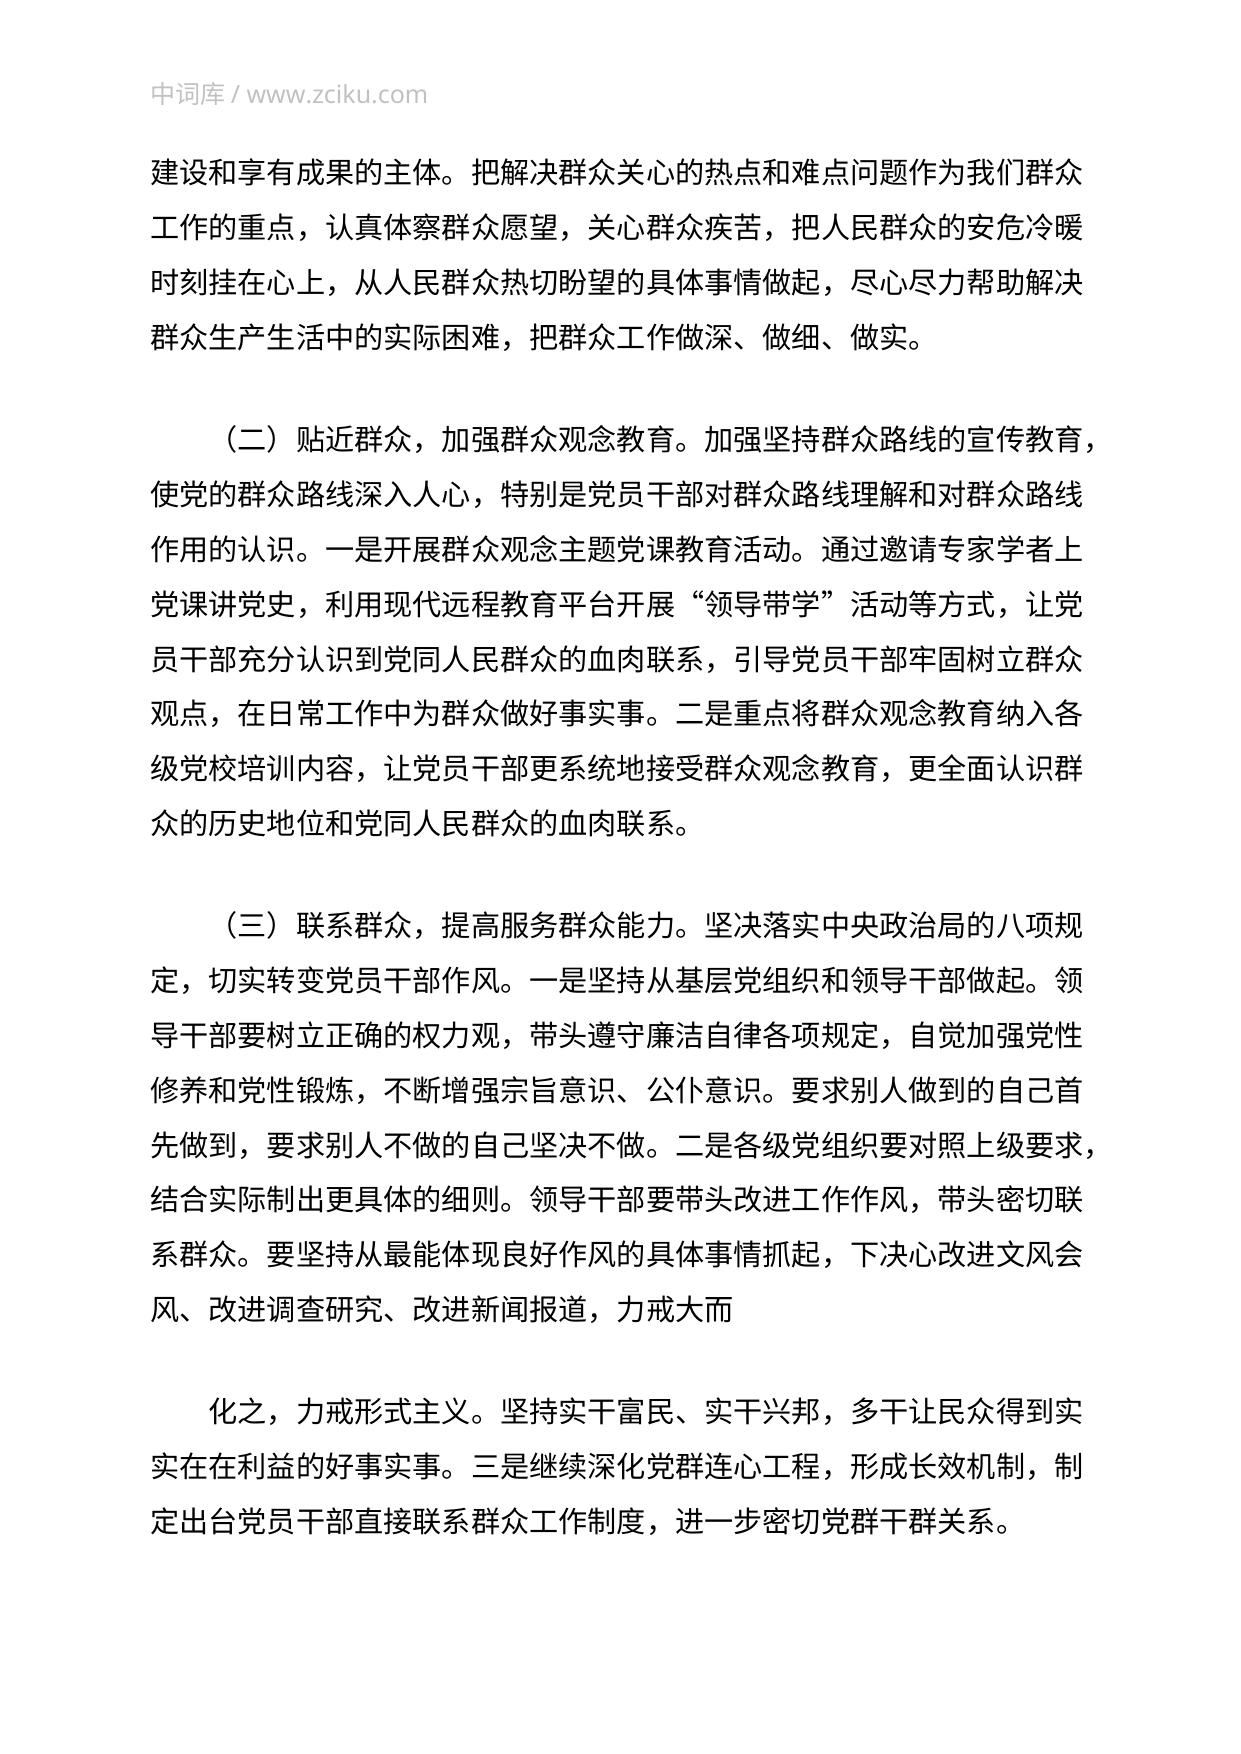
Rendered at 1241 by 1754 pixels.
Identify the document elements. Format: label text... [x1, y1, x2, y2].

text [150, 150, 1090, 357]
text （三）联系群众，提高服务群众能力。坚决落实中央政治局的八项规定，切实转变党员干部作风。一是坚持从基层党组织和领导干部做起。领导干部要树立正确的权力观，带头遵守廉洁自律各项规定，自觉加强党性修养和党性锻炼，不断增强宗旨意识、公仆意识。要求别人做到的自己首先做到，要求别人不做的自己坚决不做。二是各级党组织要对照上级要求，结合实际制出更具体的细则。领导干部要带头改进工作作风，带头密切联系群众。要坚持从最能体现良好作风的具体事情抓起，下决心改进文风会风、改进调查研究、改进新闻报道，力戒大而 [150, 902, 1090, 1329]
text 化之，力戒形式主义。坚持实干富民、实干兴邦，多干让民众得到实实在在利益的好事实事。三是继续深化党群连心工程，形成长效机制，制定出台党员干部直接联系群众工作制度，进一步密切党群干群关系。 [150, 1388, 1090, 1541]
text （二）贴近群众，加强群众观念教育。加强坚持群众路线的宣传教育，使党的群众路线深入人心，特别是党员干部对群众路线理解和对群众路线作用的认识。一是开展群众观念主题党课教育活动。通过邀请专家学者上党课讲党史，利用现代远程教育平台开展“领导带学”活动等方式，让党员干部充分认识到党同人民群众的血肉联系，引导党员干部牢固树立群众观点，在日常工作中为群众做好事实事。二是重点将群众观念教育纳入各级党校培训内容，让党员干部更系统地接受群众观念教育，更全面认识群众的历史地位和党同人民群众的血肉联系。 [150, 416, 1090, 843]
